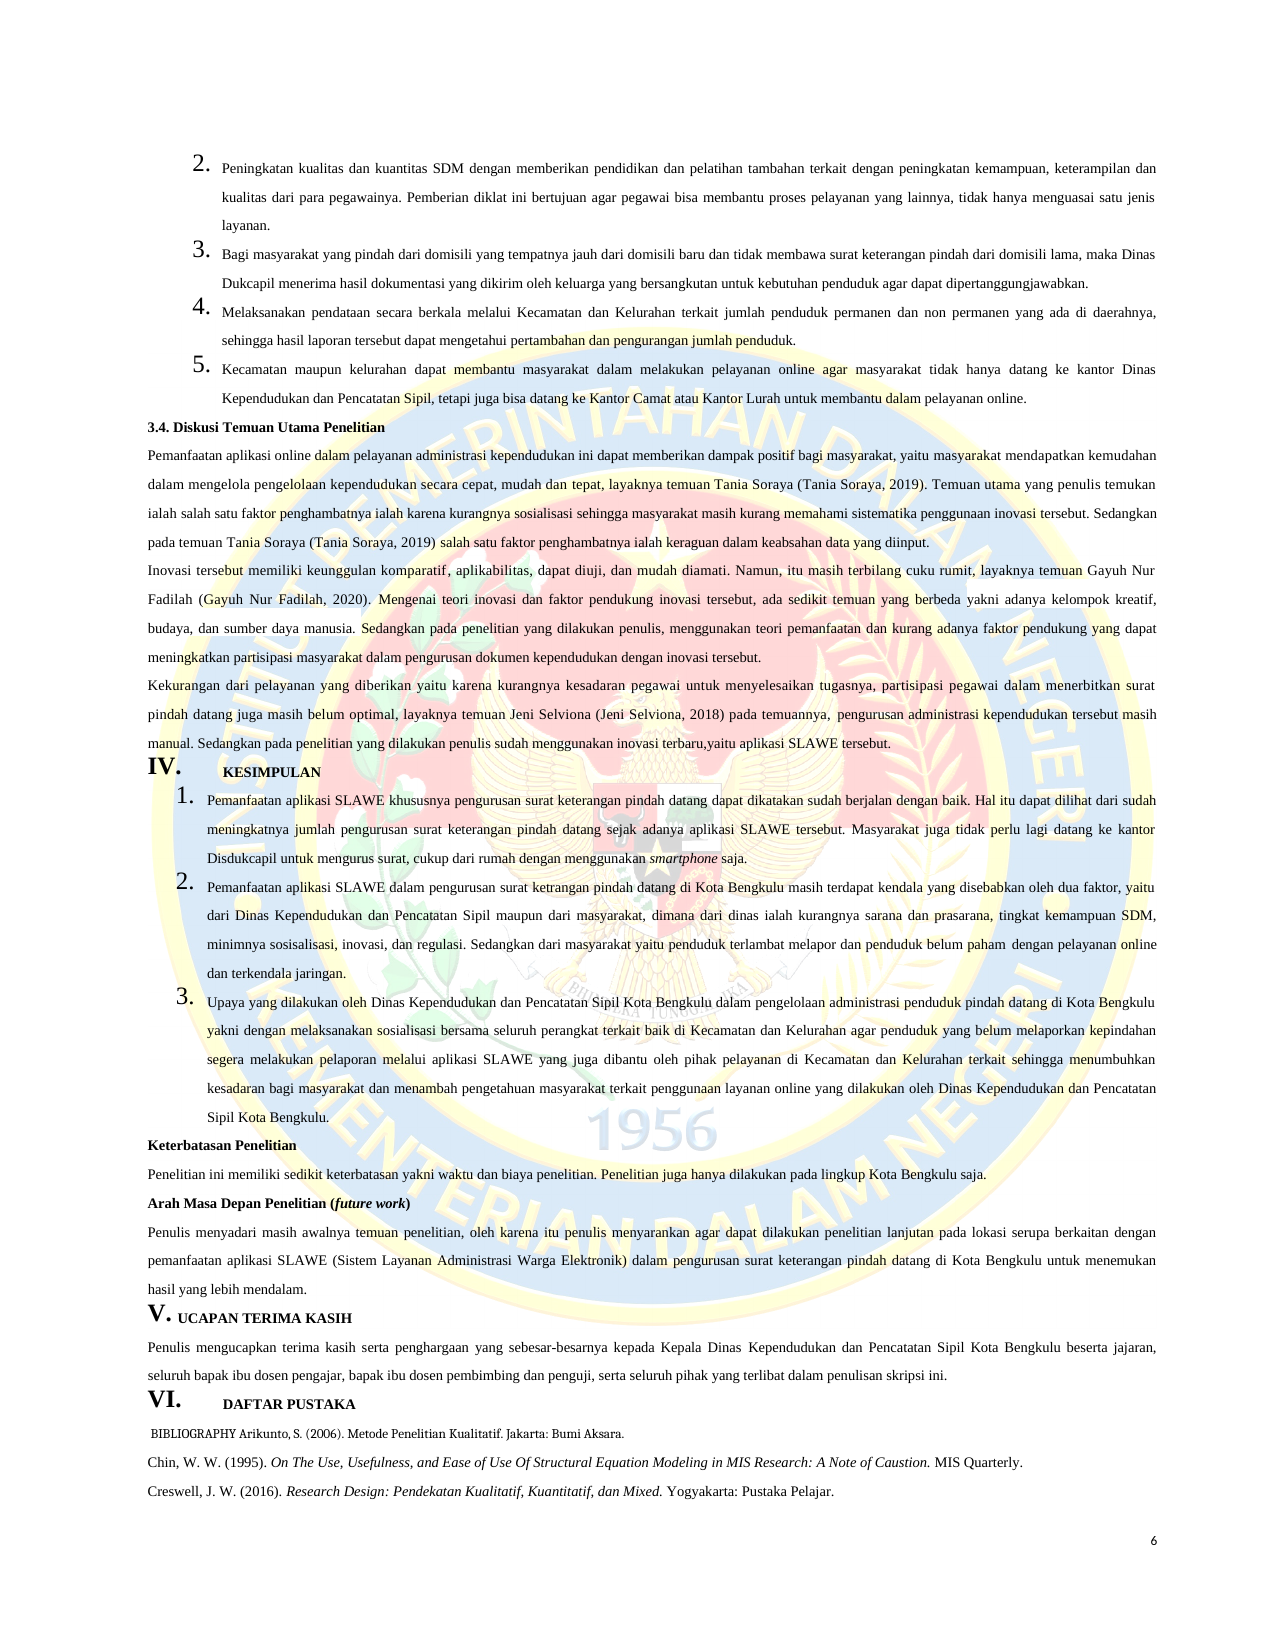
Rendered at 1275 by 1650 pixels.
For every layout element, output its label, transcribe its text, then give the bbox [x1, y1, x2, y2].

list Kecamatan maupun kelurahan dapat membantu masyarakat dalam melakukan pelayanan online agar masyarakat tidak hanya datang ke kantor Dinas Kependudukan dan Pencatatan Sipil, tetapi juga bisa datang ke Kantor Camat atau Kantor Lurah untuk membantu dalam pelayanan online. [192, 349, 1157, 406]
text Penulis menyadari masih awalnya temuan penelitian, oleh karena itu penulis menyarankan agar dapat dilakukan penelitian lanjutan pada lokasi serupa berkaitan dengan pemanfaatan aplikasi SLAWE (Sistem Layanan Administrasi Warga Elektronik) dalam pengurusan surat keterangan pindah datang di Kota Bengkulu untuk menemukan hasil yang lebih mendalam. [147, 1211, 1157, 1298]
list Peningkatan kualitas dan kuantitas SDM dengan memberikan pendidikan dan pelatihan tambahan terkait dengan peningkatan kemampuan, keterampilan dan kualitas dari para pegawainya. Pemberian diklat ini bertujuan agar pegawai bisa membantu proses pelayanan yang lainnya, tidak hanya menguasai satu jenis layanan. [192, 148, 1157, 234]
text Keterbatasan Penelitian [147, 1125, 1157, 1154]
list KESIMPULAN [147, 751, 1157, 780]
list Pemanfaatan aplikasi SLAWE khususnya pengurusan surat keterangan pindah datang dapat dikatakan sudah berjalan dengan baik. Hal itu dapat dilihat dari sudah meningkatnya jumlah pengurusan surat keterangan pindah datang sejak adanya aplikasi SLAWE tersebut. Masyarakat juga tidak perlu lagi datang ke kantor Disdukcapil untuk mengurus surat, cukup dari rumah dengan menggunakan smartphone saja. [185, 780, 1157, 866]
text Kekurangan dari pelayanan yang diberikan yaitu karena kurangnya kesadaran pegawai untuk menyelesaikan tugasnya, partisipasi pegawai dalam menerbitkan surat pindah datang juga masih belum optimal, layaknya temuan Jeni Selviona (Jeni Selviona, 2018) pada temuannya, pengurusan administrasi kependudukan tersebut masih manual. Sedangkan pada penelitian yang dilakukan penulis sudah menggunakan inovasi terbaru,yaitu aplikasi SLAWE tersebut. [147, 665, 1157, 751]
list Melaksanakan pendataan secara berkala melalui Kecamatan dan Kelurahan terkait jumlah penduduk permanen dan non permanen yang ada di daerahnya, sehingga hasil laporan tersebut dapat mengetahui pertambahan dan pengurangan jumlah penduduk. [192, 291, 1157, 349]
text Pemanfaatan aplikasi online dalam pelayanan administrasi kependudukan ini dapat memberikan dampak positif bagi masyarakat, yaitu masyarakat mendapatkan kemudahan dalam mengelola pengelolaan kependudukan secara cepat, mudah dan tepat, layaknya temuan Tania Soraya (Tania Soraya, 2019). Temuan utama yang penulis temukan ialah salah satu faktor penghambatnya ialah karena kurangnya sosialisasi sehingga masyarakat masih kurang memahami sistematika penggunaan inovasi tersebut. Sedangkan pada temuan Tania Soraya (Tania Soraya, 2019) salah satu faktor penghambatnya ialah keraguan dalam keabsahan data yang diinput. [147, 435, 1157, 550]
text Arah Masa Depan Penelitian (future work) [147, 1183, 1157, 1211]
list DAFTAR PUSTAKA [147, 1384, 1157, 1413]
list Pemanfaatan aplikasi SLAWE dalam pengurusan surat ketrangan pindah datang di Kota Bengkulu masih terdapat kendala yang disebabkan oleh dua faktor, yaitu dari Dinas Kependudukan dan Pencatatan Sipil maupun dari masyarakat, dimana dari dinas ialah kurangnya sarana dan prasarana, tingkat kemampuan SDM, minimnya sosisalisasi, inovasi, dan regulasi. Sedangkan dari masyarakat yaitu penduduk terlambat melapor dan penduduk belum paham dengan pelayanan online dan terkendala jaringan. [185, 866, 1157, 981]
text Inovasi tersebut memiliki keunggulan komparatif, aplikabilitas, dapat diuji, dan mudah diamati. Namun, itu masih terbilang cuku rumit, layaknya temuan Gayuh Nur Fadilah (Gayuh Nur Fadilah, 2020). Mengenai teori inovasi dan faktor pendukung inovasi tersebut, ada sedikit temuan yang berbeda yakni adanya kelompok kreatif, budaya, dan sumber daya manusia. Sedangkan pada penelitian yang dilakukan penulis, menggunakan teori pemanfaatan dan kurang adanya faktor pendukung yang dapat meningkatkan partisipasi masyarakat dalam pengurusan dokumen kependudukan dengan inovasi tersebut. [147, 550, 1157, 665]
list Bagi masyarakat yang pindah dari domisili yang tempatnya jauh dari domisili baru dan tidak membawa surat keterangan pindah dari domisili lama, maka Dinas Dukcapil menerima hasil dokumentasi yang dikirim oleh keluarga yang bersangkutan untuk kebutuhan penduduk agar dapat dipertanggungjawabkan. [192, 234, 1157, 291]
list UCAPAN TERIMA KASIH [147, 1298, 1157, 1326]
text Penulis mengucapkan terima kasih serta penghargaan yang sebesar-besarnya kepada Kepala Dinas Kependudukan dan Pencatatan Sipil Kota Bengkulu beserta jajaran, seluruh bapak ibu dosen pengajar, bapak ibu dosen pembimbing dan penguji, serta seluruh pihak yang terlibat dalam penulisan skripsi ini. [147, 1326, 1157, 1384]
text Penelitian ini memiliki sedikit keterbatasan yakni waktu dan biaya penelitian. Penelitian juga hanya dilakukan pada lingkup Kota Bengkulu saja. [147, 1154, 1157, 1183]
text 3.4. Diskusi Temuan Utama Penelitian [147, 406, 1157, 435]
list Upaya yang dilakukan oleh Dinas Kependudukan dan Pencatatan Sipil Kota Bengkulu dalam pengelolaan administrasi penduduk pindah datang di Kota Bengkulu yakni dengan melaksanakan sosialisasi bersama seluruh perangkat terkait baik di Kecamatan dan Kelurahan agar penduduk yang belum melaporkan kepindahan segera melakukan pelaporan melalui aplikasi SLAWE yang juga dibantu oleh pihak pelayanan di Kecamatan dan Kelurahan terkait sehingga menumbuhkan kesadaran bagi masyarakat dan menambah pengetahuan masyarakat terkait penggunaan layanan online yang dilakukan oleh Dinas Kependudukan dan Pencatatan Sipil Kota Bengkulu. [185, 981, 1157, 1125]
